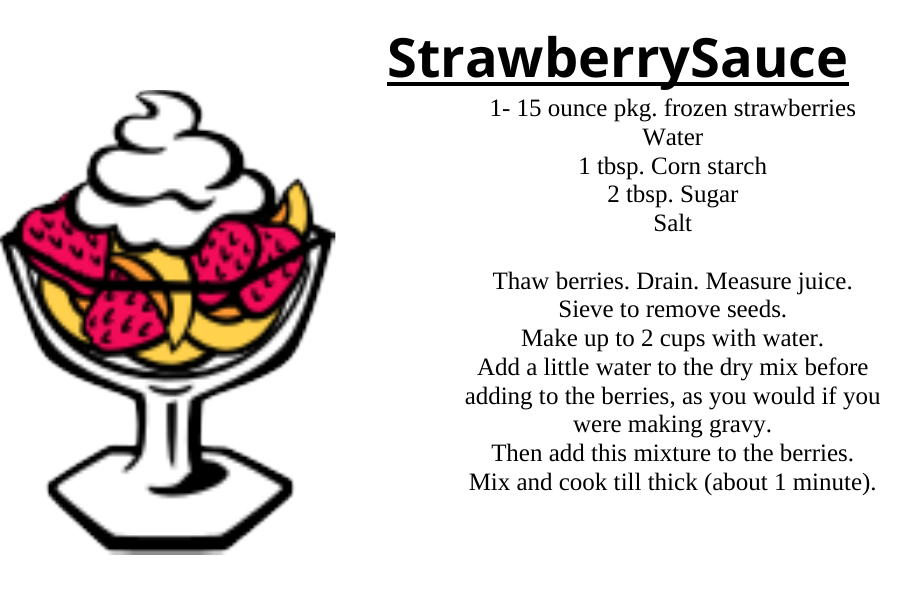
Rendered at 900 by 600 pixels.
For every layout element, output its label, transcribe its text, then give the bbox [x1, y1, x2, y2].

text Thaw berries. Drain. Measure juice. [445, 266, 900, 294]
text Mix and cook till thick (about 1 minute). [445, 467, 900, 496]
subtitle StrawberrySauce [6, 19, 900, 93]
text 1- 15 ounce pkg. frozen strawberries [445, 93, 900, 122]
text Make up to 2 cups with water. [445, 323, 900, 352]
text Water [445, 122, 900, 151]
text Salt [445, 208, 900, 237]
text 2 tbsp. Sugar [445, 179, 900, 208]
text Add a little water to the dry mix before adding to the berries, as you would if you were making gravy. [445, 352, 900, 438]
text Then add this mixture to the berries. [445, 438, 900, 467]
text Sieve to remove seeds. [445, 294, 900, 323]
text 1 tbsp. Corn starch [445, 151, 900, 179]
